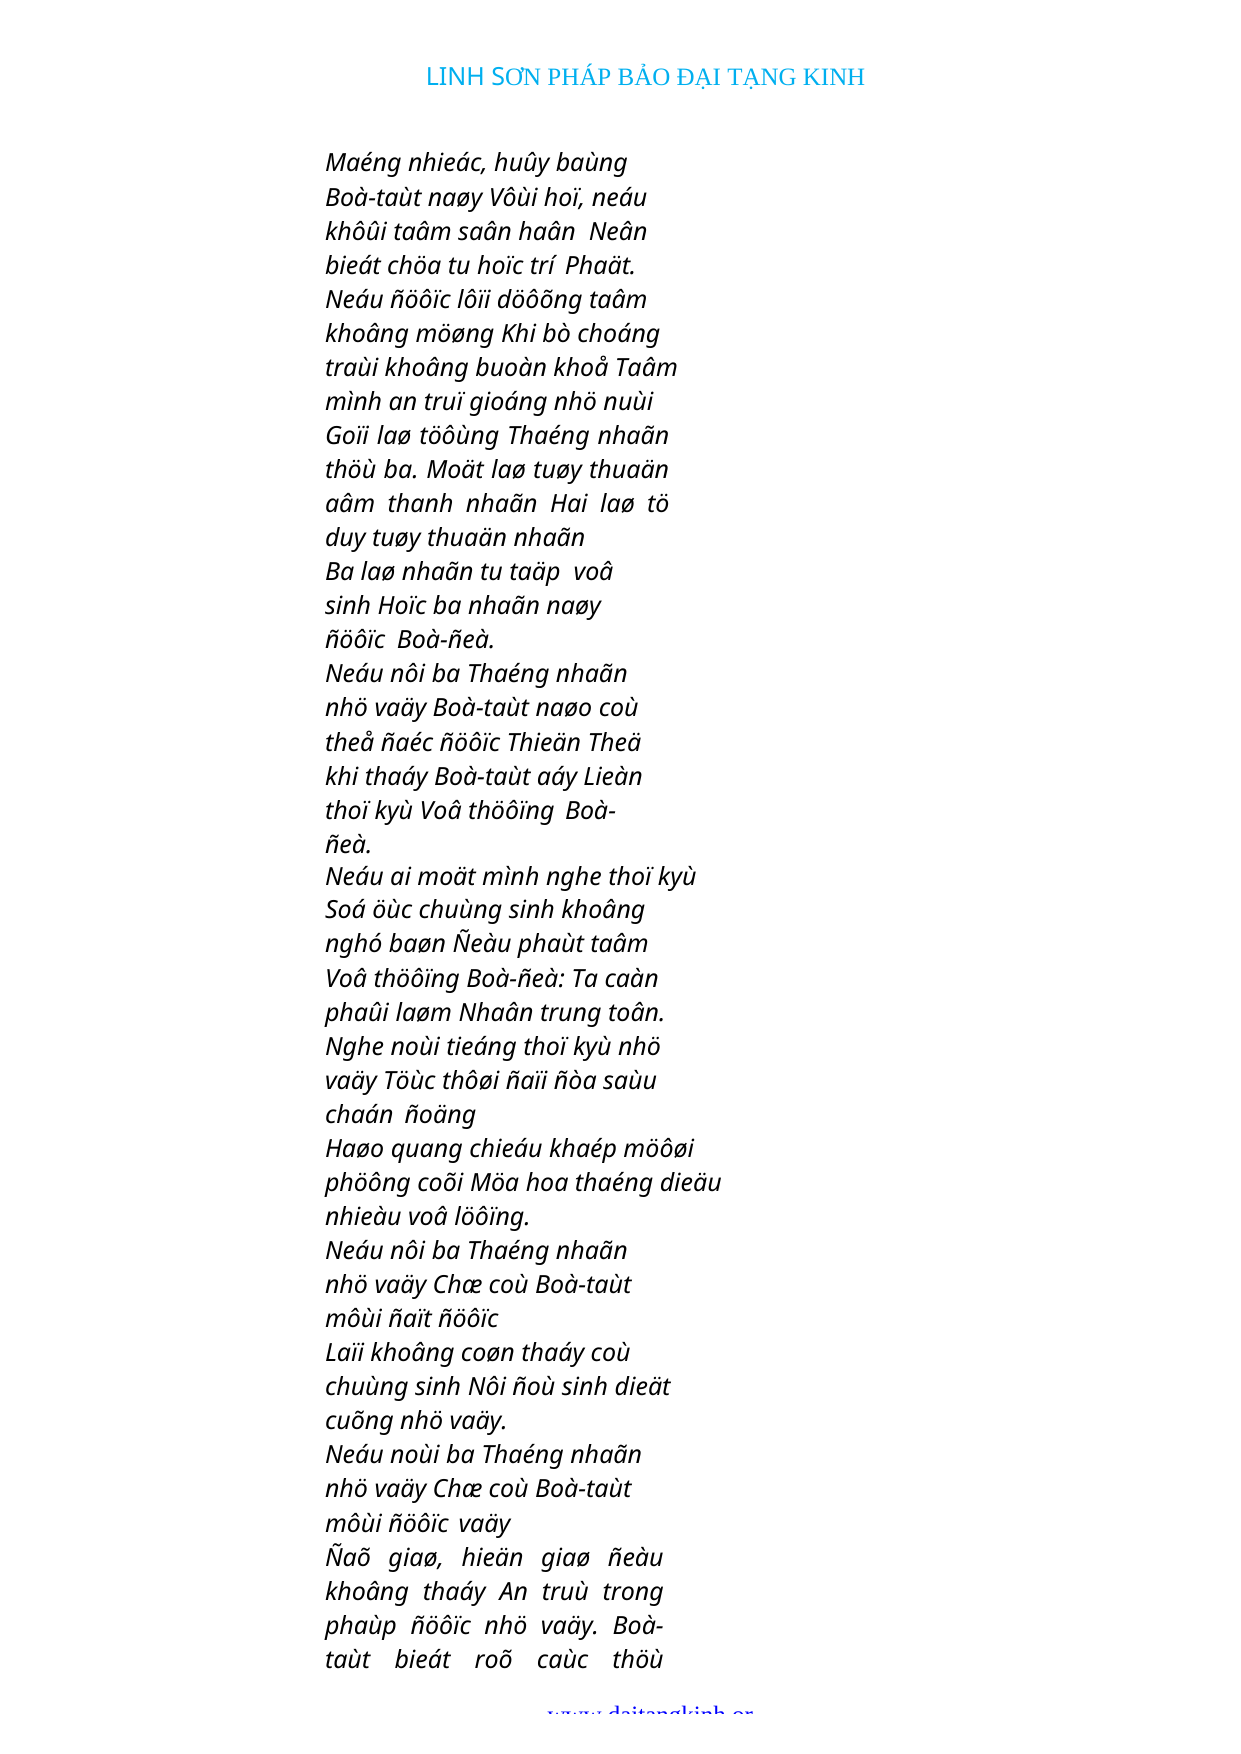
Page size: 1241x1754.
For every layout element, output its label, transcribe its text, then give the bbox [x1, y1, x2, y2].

text Maéng nhieác, huûy baùng Boà-taùt naøy Vôùi hoï, neáu khôûi taâm saân haân Neân bieát chöa tu hoïc trí Phaät. [325, 145, 671, 281]
text Ba laø nhaãn tu taäp voâ sinh Hoïc ba nhaãn naøy ñöôïc Boà-ñeà. [325, 554, 638, 656]
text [325, 1539, 664, 1676]
text Neáu ai moät mình nghe thoï kyù [325, 860, 1105, 892]
text Neáu nôi ba Thaéng nhaãn nhö vaäy Chæ coù Boà-taùt môùi ñaït ñöôïc [325, 1233, 669, 1335]
text Soá öùc chuùng sinh khoâng nghó baøn Ñeàu phaùt taâm Voâ thöôïng Boà-ñeà: Ta caàn phaûi laøm Nhaân trung toân. Nghe noùi tieáng thoï kyù nhö vaäy Töùc thôøi ñaïi ñòa saùu chaán ñoäng [325, 892, 669, 1131]
text Laïi khoâng coøn thaáy coù chuùng sinh Nôi ñoù sinh dieät cuõng nhö vaäy. [325, 1335, 690, 1437]
text Goïi laø töôùng Thaéng nhaãn thöù ba. Moät laø tuøy thuaän aâm thanh nhaãn Hai laø tö duy tuøy thuaän nhaãn [325, 418, 669, 554]
text Neáu noùi ba Thaéng nhaãn nhö vaäy Chæ coù Boà-taùt môùi ñöôïc vaäy [325, 1437, 669, 1539]
text Haøo quang chieáu khaép möôøi phöông coõi Möa hoa thaéng dieäu nhieàu voâ löôïng. [325, 1131, 744, 1233]
text Neáu nôi ba Thaéng nhaãn nhö vaäy Boà-taùt naøo coù theå ñaéc ñöôïc Thieän Theä khi thaáy Boà-taùt aáy Lieàn thoï kyù Voâ thöôïng Boà-ñeà. [325, 656, 658, 860]
text Neáu ñöôïc lôïi döôõng taâm khoâng möøng Khi bò choáng traùi khoâng buoàn khoå Taâm mình an truï gioáng nhö nuùi [325, 281, 711, 418]
